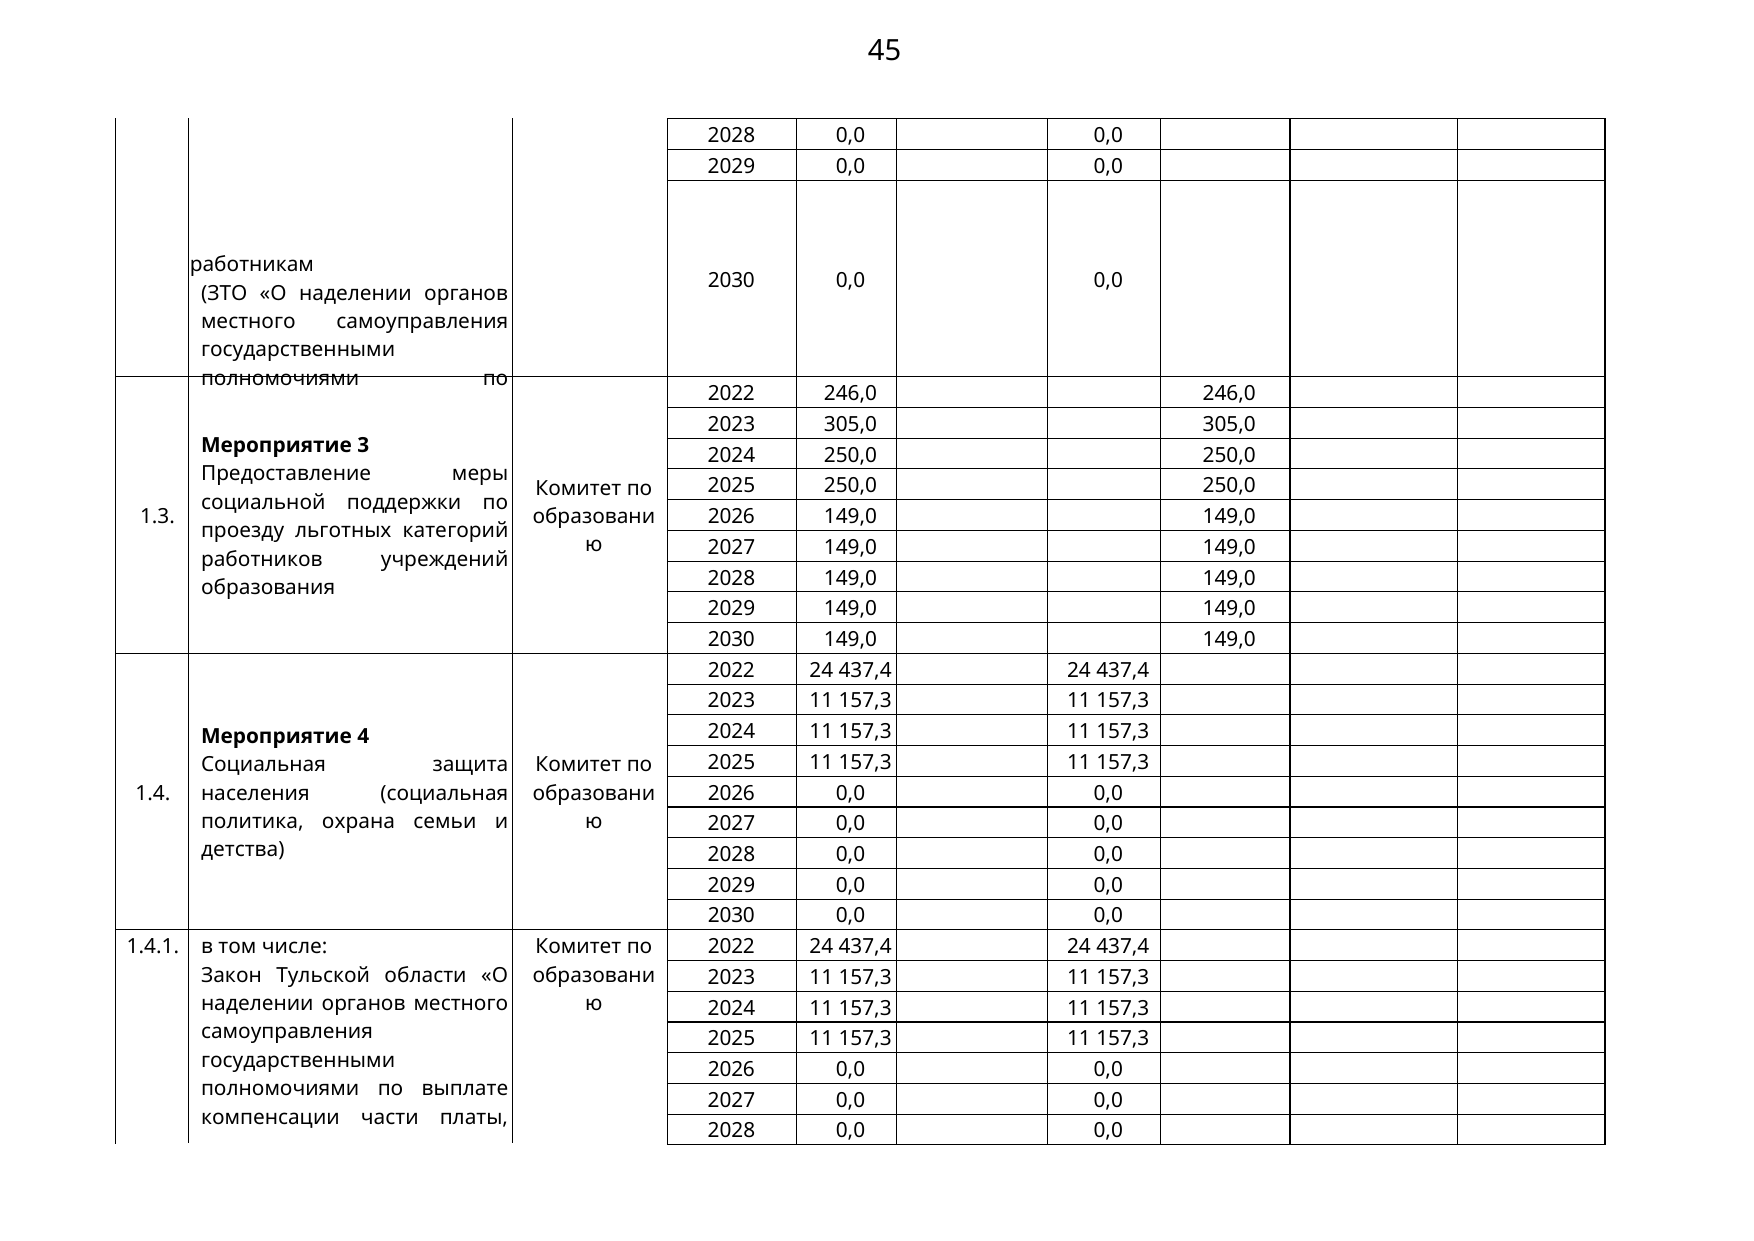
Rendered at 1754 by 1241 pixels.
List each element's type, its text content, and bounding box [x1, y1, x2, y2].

table_cell [1458, 623, 1604, 653]
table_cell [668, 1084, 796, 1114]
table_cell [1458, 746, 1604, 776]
table_cell [1161, 150, 1289, 180]
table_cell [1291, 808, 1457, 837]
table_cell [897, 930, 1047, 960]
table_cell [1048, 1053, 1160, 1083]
table_cell 149,0 [1161, 500, 1289, 530]
table_cell [897, 181, 1047, 376]
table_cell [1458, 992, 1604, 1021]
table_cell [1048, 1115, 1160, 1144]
table_cell 149,0 [797, 623, 896, 653]
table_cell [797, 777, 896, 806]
table_cell 1.4. [116, 654, 188, 929]
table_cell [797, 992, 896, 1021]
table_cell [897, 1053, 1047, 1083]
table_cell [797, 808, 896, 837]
table_cell [1161, 181, 1289, 376]
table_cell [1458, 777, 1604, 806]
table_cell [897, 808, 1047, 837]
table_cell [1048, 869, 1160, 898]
table_cell 305,0 [797, 408, 896, 438]
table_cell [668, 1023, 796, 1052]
table_cell [1048, 439, 1160, 468]
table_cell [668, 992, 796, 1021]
table_cell [897, 408, 1047, 438]
table_cell Комитет по образованию [513, 377, 667, 653]
table_cell [1458, 469, 1604, 499]
table_cell 2028 [668, 119, 796, 149]
table_cell [1048, 408, 1160, 438]
table_cell 250,0 [1161, 469, 1289, 499]
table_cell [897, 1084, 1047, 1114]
table_cell [1048, 531, 1160, 561]
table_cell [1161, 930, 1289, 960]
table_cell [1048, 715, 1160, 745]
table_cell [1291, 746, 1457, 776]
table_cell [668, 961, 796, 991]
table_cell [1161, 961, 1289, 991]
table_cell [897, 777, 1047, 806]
table_cell [1048, 469, 1160, 499]
table_cell [897, 654, 1047, 683]
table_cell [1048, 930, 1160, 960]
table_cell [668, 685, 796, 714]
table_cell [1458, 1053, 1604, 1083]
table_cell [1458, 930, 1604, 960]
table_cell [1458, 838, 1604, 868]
table_cell [1048, 592, 1160, 622]
table_cell 2023 [668, 408, 796, 438]
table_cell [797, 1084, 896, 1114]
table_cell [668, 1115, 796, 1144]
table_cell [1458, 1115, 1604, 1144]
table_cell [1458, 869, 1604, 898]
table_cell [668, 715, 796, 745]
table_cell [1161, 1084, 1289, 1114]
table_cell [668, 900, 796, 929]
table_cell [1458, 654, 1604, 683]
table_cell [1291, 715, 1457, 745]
table_cell Комитет по образованию [513, 654, 667, 929]
table_cell 149,0 [1161, 592, 1289, 622]
table_cell 149,0 [1161, 562, 1289, 591]
table_cell [897, 119, 1047, 149]
table_cell [1048, 562, 1160, 591]
table_cell [1048, 623, 1160, 653]
table_cell 2030 [668, 181, 796, 376]
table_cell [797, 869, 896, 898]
table_cell 149,0 [797, 531, 896, 561]
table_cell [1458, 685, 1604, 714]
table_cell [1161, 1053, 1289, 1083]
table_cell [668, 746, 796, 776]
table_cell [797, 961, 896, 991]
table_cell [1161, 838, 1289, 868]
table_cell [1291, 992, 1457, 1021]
table_cell [1458, 592, 1604, 622]
table_cell [1291, 562, 1457, 591]
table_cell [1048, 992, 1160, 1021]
table_cell 250,0 [797, 469, 896, 499]
table_cell 24 437,4 [797, 654, 896, 683]
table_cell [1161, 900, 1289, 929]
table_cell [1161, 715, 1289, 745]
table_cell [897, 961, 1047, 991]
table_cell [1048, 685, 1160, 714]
table_cell [897, 439, 1047, 468]
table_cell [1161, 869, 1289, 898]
table_cell [1458, 408, 1604, 438]
table_cell [1048, 377, 1160, 407]
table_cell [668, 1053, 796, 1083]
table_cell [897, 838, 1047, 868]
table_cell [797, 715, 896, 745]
table_cell 2026 [668, 500, 796, 530]
table_cell [1291, 623, 1457, 653]
table_cell [1458, 531, 1604, 561]
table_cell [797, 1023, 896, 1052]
table_cell [1291, 439, 1457, 468]
table_cell [1291, 531, 1457, 561]
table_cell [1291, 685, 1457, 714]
table_cell [1291, 592, 1457, 622]
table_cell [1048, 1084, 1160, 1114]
table_cell [1161, 654, 1289, 683]
table_cell [1048, 500, 1160, 530]
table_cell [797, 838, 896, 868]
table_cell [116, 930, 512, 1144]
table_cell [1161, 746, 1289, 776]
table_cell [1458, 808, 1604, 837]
table_cell [1291, 469, 1457, 499]
table_cell 0,0 [1048, 119, 1160, 149]
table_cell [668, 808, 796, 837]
table_cell 2025 [668, 469, 796, 499]
table_cell [1291, 654, 1457, 683]
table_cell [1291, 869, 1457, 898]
table_cell 305,0 [1161, 408, 1289, 438]
table_cell [1458, 119, 1604, 149]
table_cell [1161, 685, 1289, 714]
table_cell 250,0 [797, 439, 896, 468]
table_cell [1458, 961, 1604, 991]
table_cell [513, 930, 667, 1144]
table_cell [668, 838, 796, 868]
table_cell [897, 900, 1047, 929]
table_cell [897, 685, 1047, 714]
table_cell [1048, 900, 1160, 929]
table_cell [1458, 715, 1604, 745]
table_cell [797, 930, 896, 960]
table_cell 250,0 [1161, 439, 1289, 468]
table_cell [1458, 181, 1604, 376]
table_cell 1.3. [116, 377, 188, 653]
table_cell 0,0 [797, 181, 896, 376]
table_cell 149,0 [797, 500, 896, 530]
table_cell [1458, 500, 1604, 530]
table_cell Мероприятие 4 Социальная защита населения (социальная политика, охрана семьи и детства) [189, 654, 512, 929]
table_cell 149,0 [1161, 623, 1289, 653]
table_cell 2028 [668, 562, 796, 591]
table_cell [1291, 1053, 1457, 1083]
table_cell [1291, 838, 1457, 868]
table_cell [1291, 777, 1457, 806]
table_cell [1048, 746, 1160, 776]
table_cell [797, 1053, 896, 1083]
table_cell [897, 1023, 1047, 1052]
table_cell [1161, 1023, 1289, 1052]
table_cell [1291, 377, 1457, 407]
table_cell 24 437,4 [1048, 654, 1160, 683]
table_cell 2022 [668, 377, 796, 407]
table_cell 149,0 [797, 592, 896, 622]
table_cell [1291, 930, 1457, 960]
table_cell [897, 531, 1047, 561]
table_cell 2022 [668, 654, 796, 683]
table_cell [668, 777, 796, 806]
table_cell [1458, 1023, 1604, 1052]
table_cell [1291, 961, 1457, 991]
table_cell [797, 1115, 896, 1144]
table_cell 2027 [668, 531, 796, 561]
table_cell [897, 469, 1047, 499]
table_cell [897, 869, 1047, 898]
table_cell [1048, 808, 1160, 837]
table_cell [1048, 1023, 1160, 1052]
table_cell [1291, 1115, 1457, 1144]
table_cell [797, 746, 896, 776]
table_cell 149,0 [1161, 531, 1289, 561]
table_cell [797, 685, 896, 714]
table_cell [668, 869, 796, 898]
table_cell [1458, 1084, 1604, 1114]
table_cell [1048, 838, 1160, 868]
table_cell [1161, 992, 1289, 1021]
table_cell 0,0 [1048, 150, 1160, 180]
table_cell [1291, 119, 1457, 149]
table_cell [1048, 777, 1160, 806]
table_cell 0,0 [797, 150, 896, 180]
table_cell 0,0 [1048, 181, 1160, 376]
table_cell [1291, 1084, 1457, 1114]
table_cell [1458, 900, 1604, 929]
table_cell 246,0 [1161, 377, 1289, 407]
table_cell 246,0 [797, 377, 896, 407]
table_cell Мероприятие 3 Предоставление меры социальной поддержки по проезду льготных категорий работников учреждений образования [189, 377, 512, 653]
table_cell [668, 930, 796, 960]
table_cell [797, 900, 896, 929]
table_cell [1161, 119, 1289, 149]
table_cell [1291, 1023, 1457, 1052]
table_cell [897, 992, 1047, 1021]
table_cell 149,0 [797, 562, 896, 591]
table_cell [897, 562, 1047, 591]
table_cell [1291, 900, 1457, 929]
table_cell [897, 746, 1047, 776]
table_cell [897, 592, 1047, 622]
table_cell [1458, 150, 1604, 180]
table_cell 2024 [668, 439, 796, 468]
table_cell [897, 623, 1047, 653]
table_cell 2029 [668, 592, 796, 622]
table_cell [897, 150, 1047, 180]
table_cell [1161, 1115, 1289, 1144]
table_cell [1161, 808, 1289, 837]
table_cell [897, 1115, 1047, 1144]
table_cell 0,0 [797, 119, 896, 149]
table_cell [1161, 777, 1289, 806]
table_cell [1291, 500, 1457, 530]
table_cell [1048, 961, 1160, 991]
table_cell [1291, 150, 1457, 180]
table_cell [1291, 408, 1457, 438]
table_cell [897, 500, 1047, 530]
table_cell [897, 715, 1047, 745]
table_cell [1458, 439, 1604, 468]
table_cell [1291, 181, 1457, 376]
table_cell 2030 [668, 623, 796, 653]
table_cell 2029 [668, 150, 796, 180]
table_cell [1458, 562, 1604, 591]
table_cell [1458, 377, 1604, 407]
table_cell [897, 377, 1047, 407]
